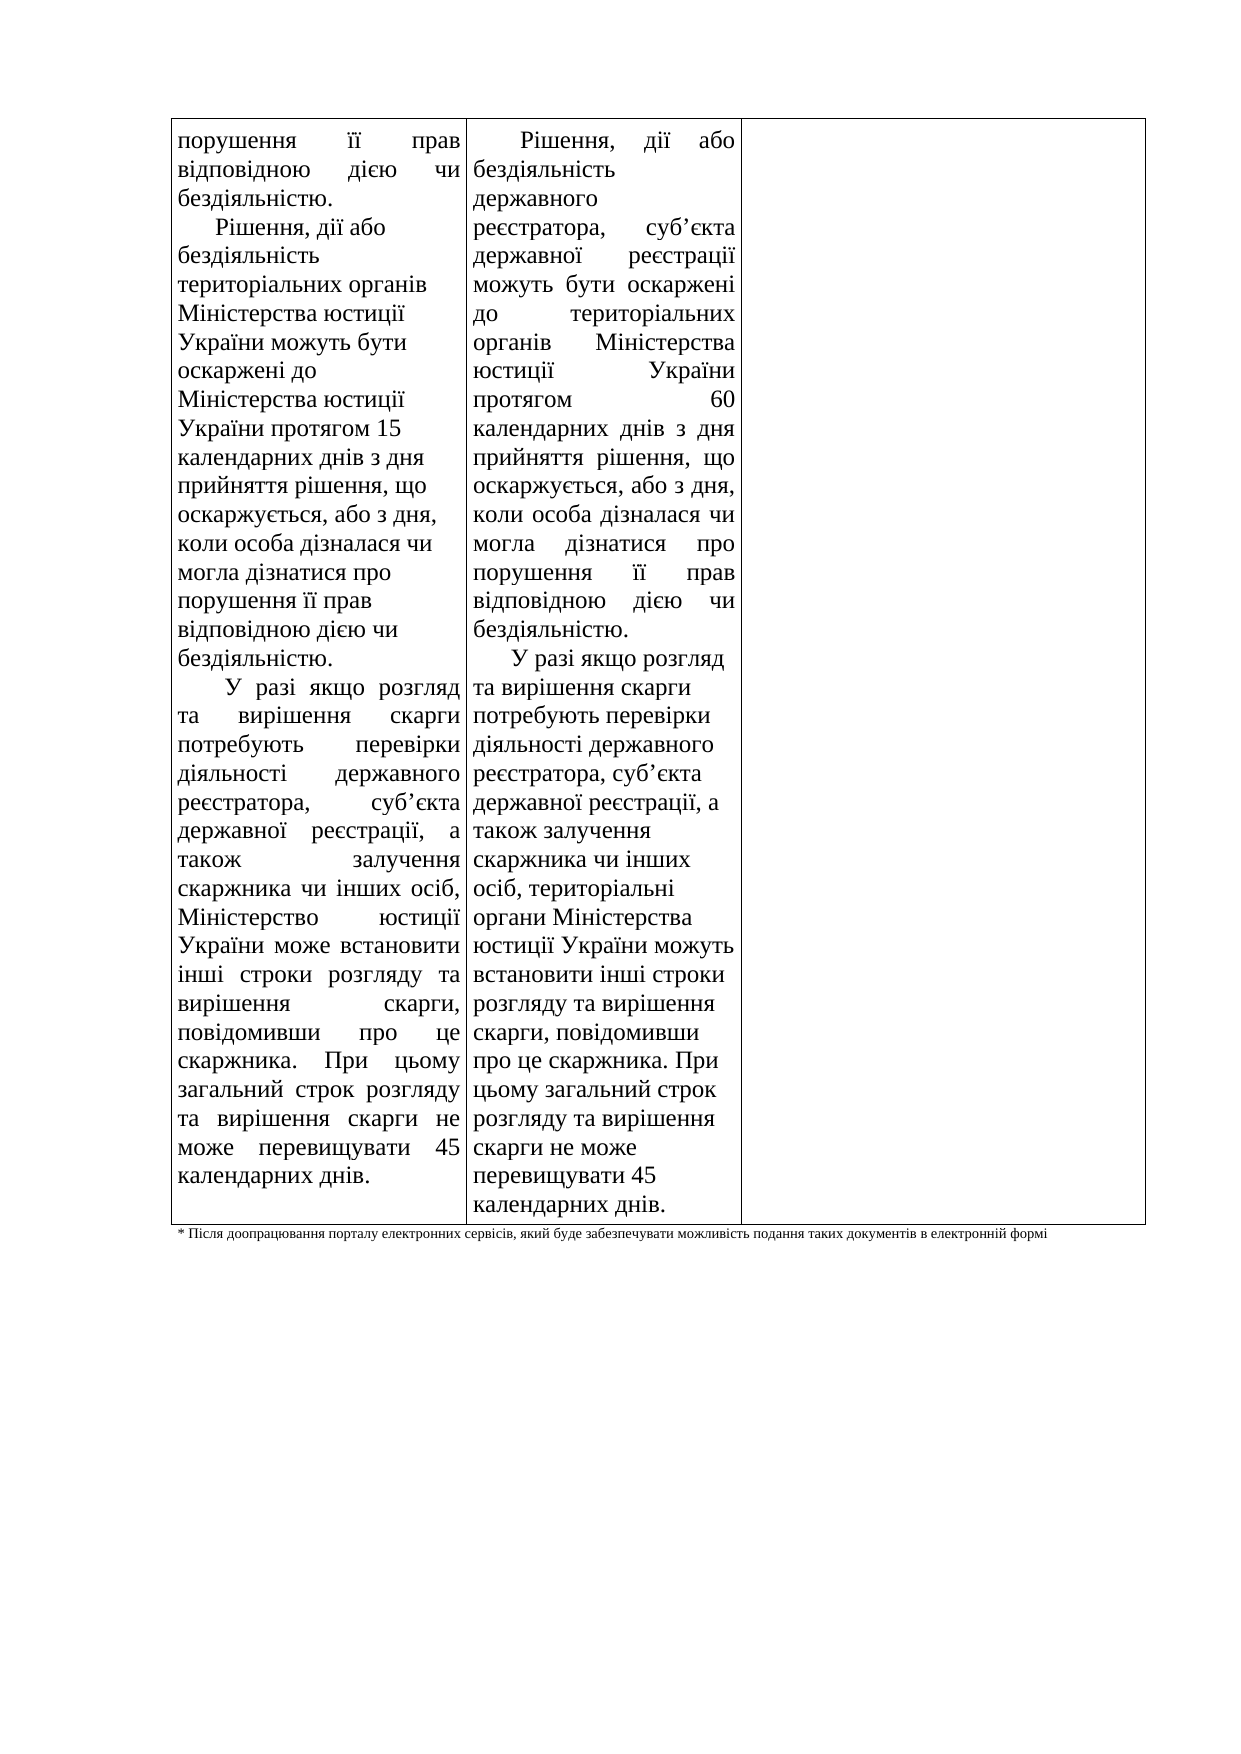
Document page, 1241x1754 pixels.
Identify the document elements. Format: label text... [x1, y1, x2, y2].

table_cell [742, 119, 1145, 1224]
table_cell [172, 119, 466, 1224]
text * Після доопрацювання порталу електронних сервісів, який буде забезпечувати можливість подання таких документів в електронній формі [177, 1225, 1152, 1242]
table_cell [467, 119, 741, 1224]
